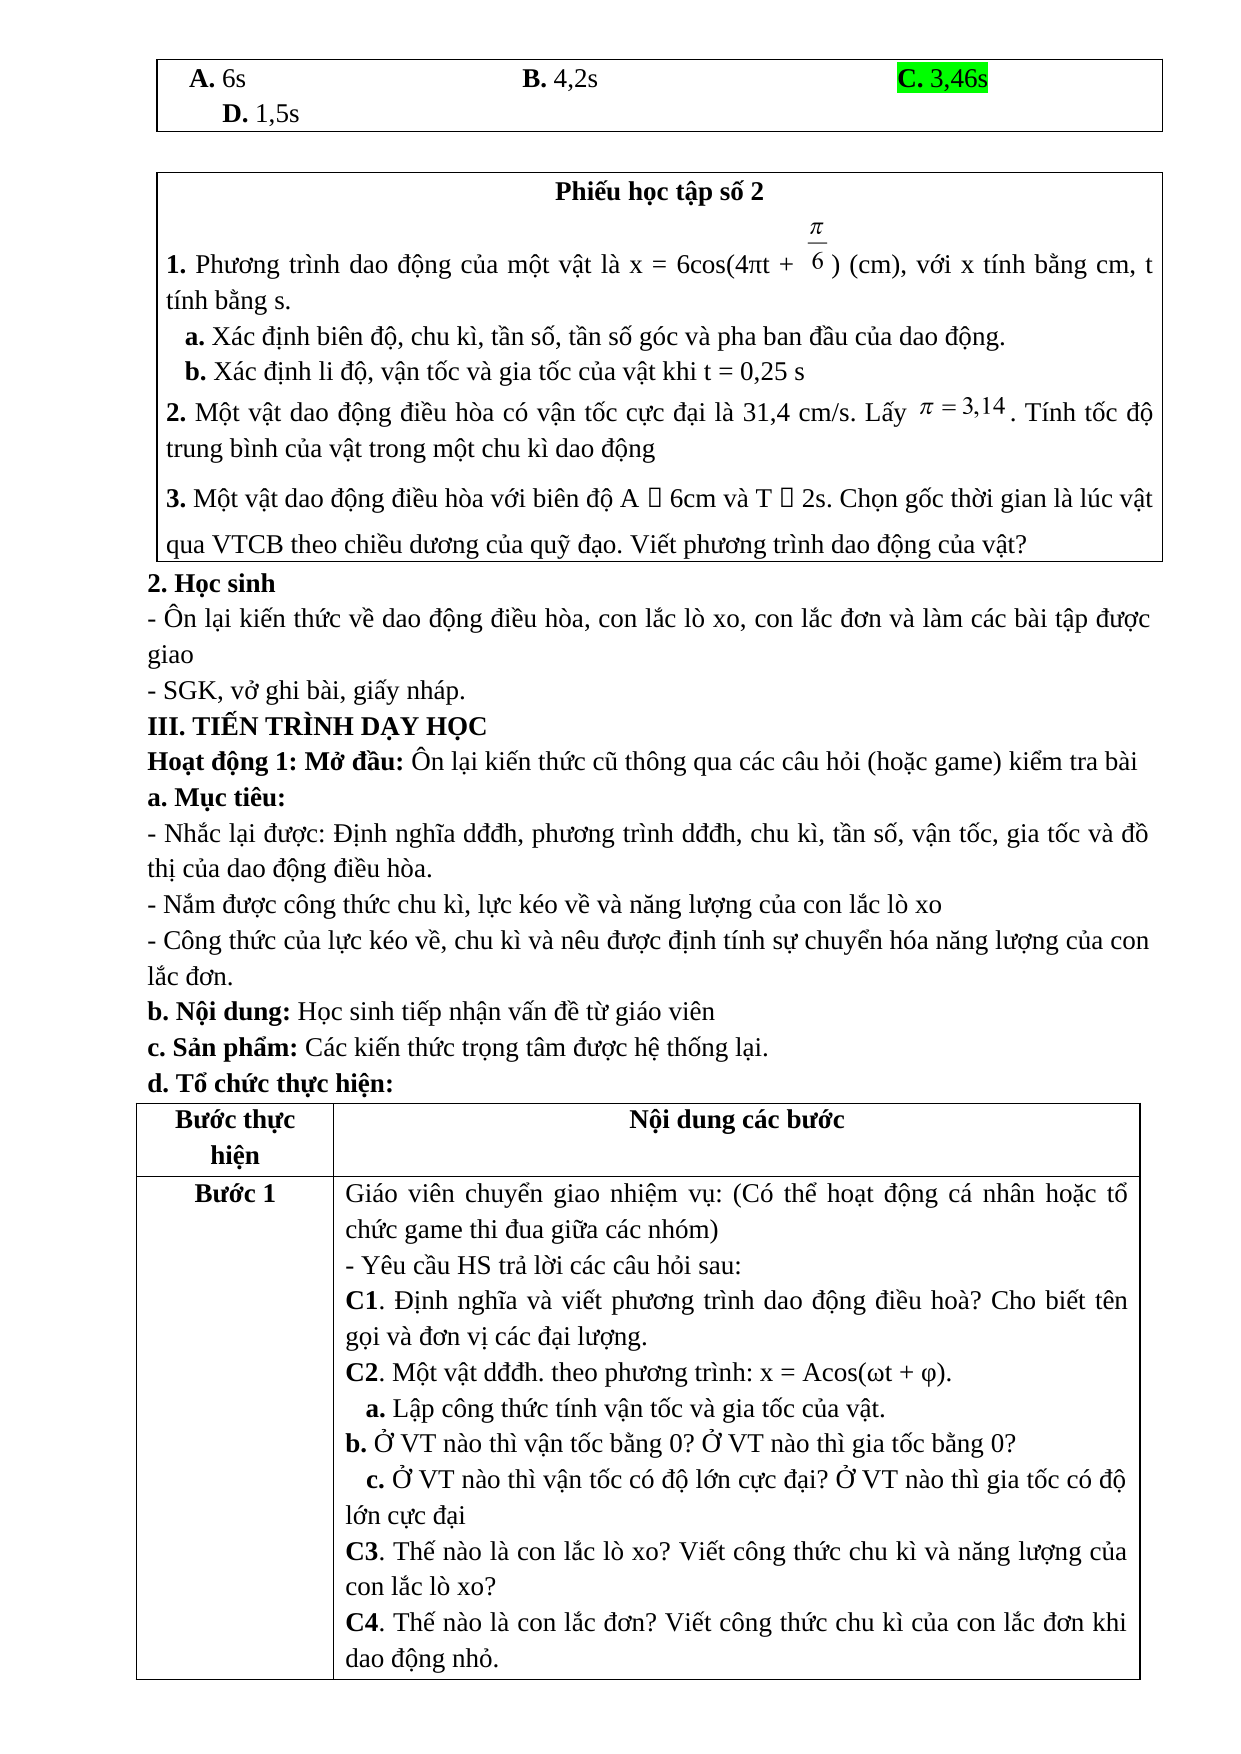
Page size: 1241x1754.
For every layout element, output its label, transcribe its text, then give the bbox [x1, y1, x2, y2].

text - Nắm được công thức chu kì, lực kéo về và năng lượng của con lắc lò xo [147, 888, 1152, 919]
table_header Nội dung các bước [334, 1104, 1139, 1176]
text b. Xác định li độ, vận tốc và gia tốc của vật khi t = 0,25 s [158, 352, 1162, 387]
picture [916, 391, 1010, 422]
picture [804, 210, 831, 274]
text a. Mục tiêu: [147, 781, 1153, 812]
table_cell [334, 1177, 1139, 1679]
text - Công thức của lực kéo về, chu kì và nêu được định tính sự chuyển hóa năng lượng của con lắc đơn. [147, 924, 1152, 991]
text 3. Một vật dao động điều hòa với biên độ A  6cm và T  2s. Chọn gốc thời gian là lúc vật qua VTCB theo chiều dương của quỹ đạo. Viết phương trình dao động của vật? [158, 464, 1162, 561]
text 2. Học sinh [147, 567, 1153, 598]
text - Ôn lại kiến thức về dao động điều hòa, con lắc lò xo, con lắc đơn và làm các bài tập được giao [147, 602, 1153, 669]
table_header Bước thực hiện [137, 1104, 333, 1176]
text 1. Phương trình dao động của một vật là x = 6cos(4πt + ) (cm), với x tính bằng cm, t tính bằng s. [158, 208, 1162, 315]
text c. Sản phẩm: Các kiến thức trọng tâm được hệ thống lại. [147, 1031, 1153, 1062]
table_cell Bước 1 [137, 1177, 333, 1679]
text - Nhắc lại được: Định nghĩa dđđh, phương trình dđđh, chu kì, tần số, vận tốc, gia tốc và đồ thị của dao động điều hòa. [147, 817, 1152, 884]
text Hoạt động 1: Mở đầu: Ôn lại kiến thức cũ thông qua các câu hỏi (hoặc game) kiểm tra bài [147, 745, 1153, 776]
text a. Xác định biên độ, chu kì, tần số, tần số góc và pha ban đầu của dao động. [158, 317, 1162, 351]
text 2. Một vật dao động điều hòa có vận tốc cực đại là 31,4 cm/s. Lấy . Tính tốc độ trung bình của vật trong một chu kì dao động [158, 388, 1162, 463]
text III. TIẾN TRÌNH DẠY HỌC [147, 709, 1153, 741]
text d. Tổ chức thực hiện: [147, 1067, 1153, 1098]
text Phiếu học tập số 2 [158, 173, 1162, 206]
text A. 6s B. 4,2s C. 3,46s D. 1,5s [158, 60, 1162, 131]
text - SGK, vở ghi bài, giấy nháp. [147, 674, 1153, 705]
text b. Nội dung: Học sinh tiếp nhận vấn đề từ giáo viên [147, 995, 1153, 1027]
